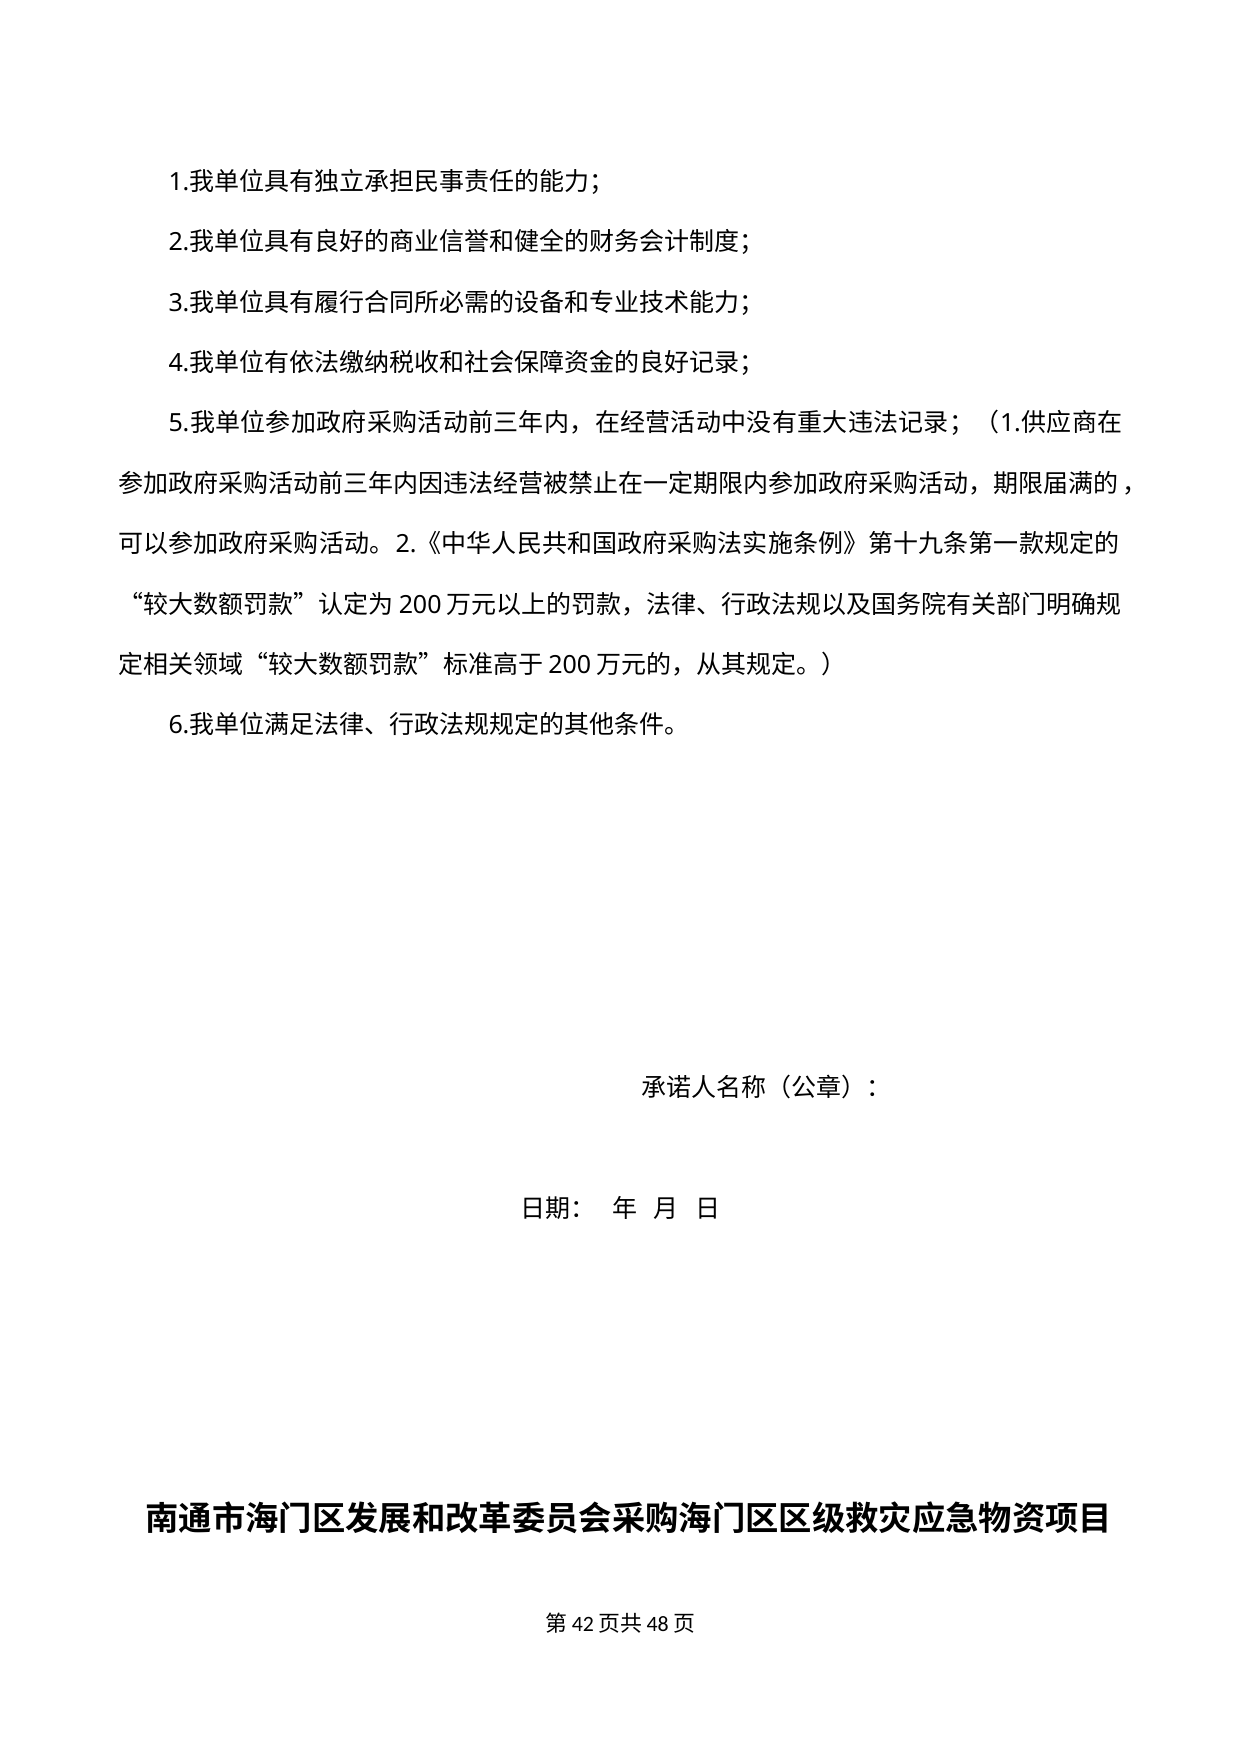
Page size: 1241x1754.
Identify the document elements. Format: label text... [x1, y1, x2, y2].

text 5.我单位参加政府采购活动前三年内，在经营活动中没有重大违法记录；（1.供应商在参加政府采购活动前三年内因违法经营被禁止在一定期限内参加政府采购活动，期限届满的，可以参加政府采购活动。2.《中华人民共和国政府采购法实施条例》第十九条第一款规定的“较大数额罚款”认定为200万元以上的罚款，法律、行政法规以及国务院有关部门明确规定相关领域“较大数额罚款”标准高于200万元的，从其规定。） [118, 391, 1122, 693]
text 2.我单位具有良好的商业信誉和健全的财务会计制度； [118, 209, 1122, 270]
text 4.我单位有依法缴纳税收和社会保障资金的良好记录； [118, 330, 1122, 391]
text 6.我单位满足法律、行政法规规定的其他条件。 [118, 693, 1122, 753]
text 南通市海门区发展和改革委员会采购海门区区级救灾应急物资项目 [118, 1486, 1122, 1546]
text 日期： 年 月 日 [118, 1176, 1122, 1237]
text 1.我单位具有独立承担民事责任的能力； [118, 149, 1122, 209]
text 承诺人名称（公章）： [118, 1055, 1122, 1116]
text 3.我单位具有履行合同所必需的设备和专业技术能力； [118, 270, 1122, 330]
